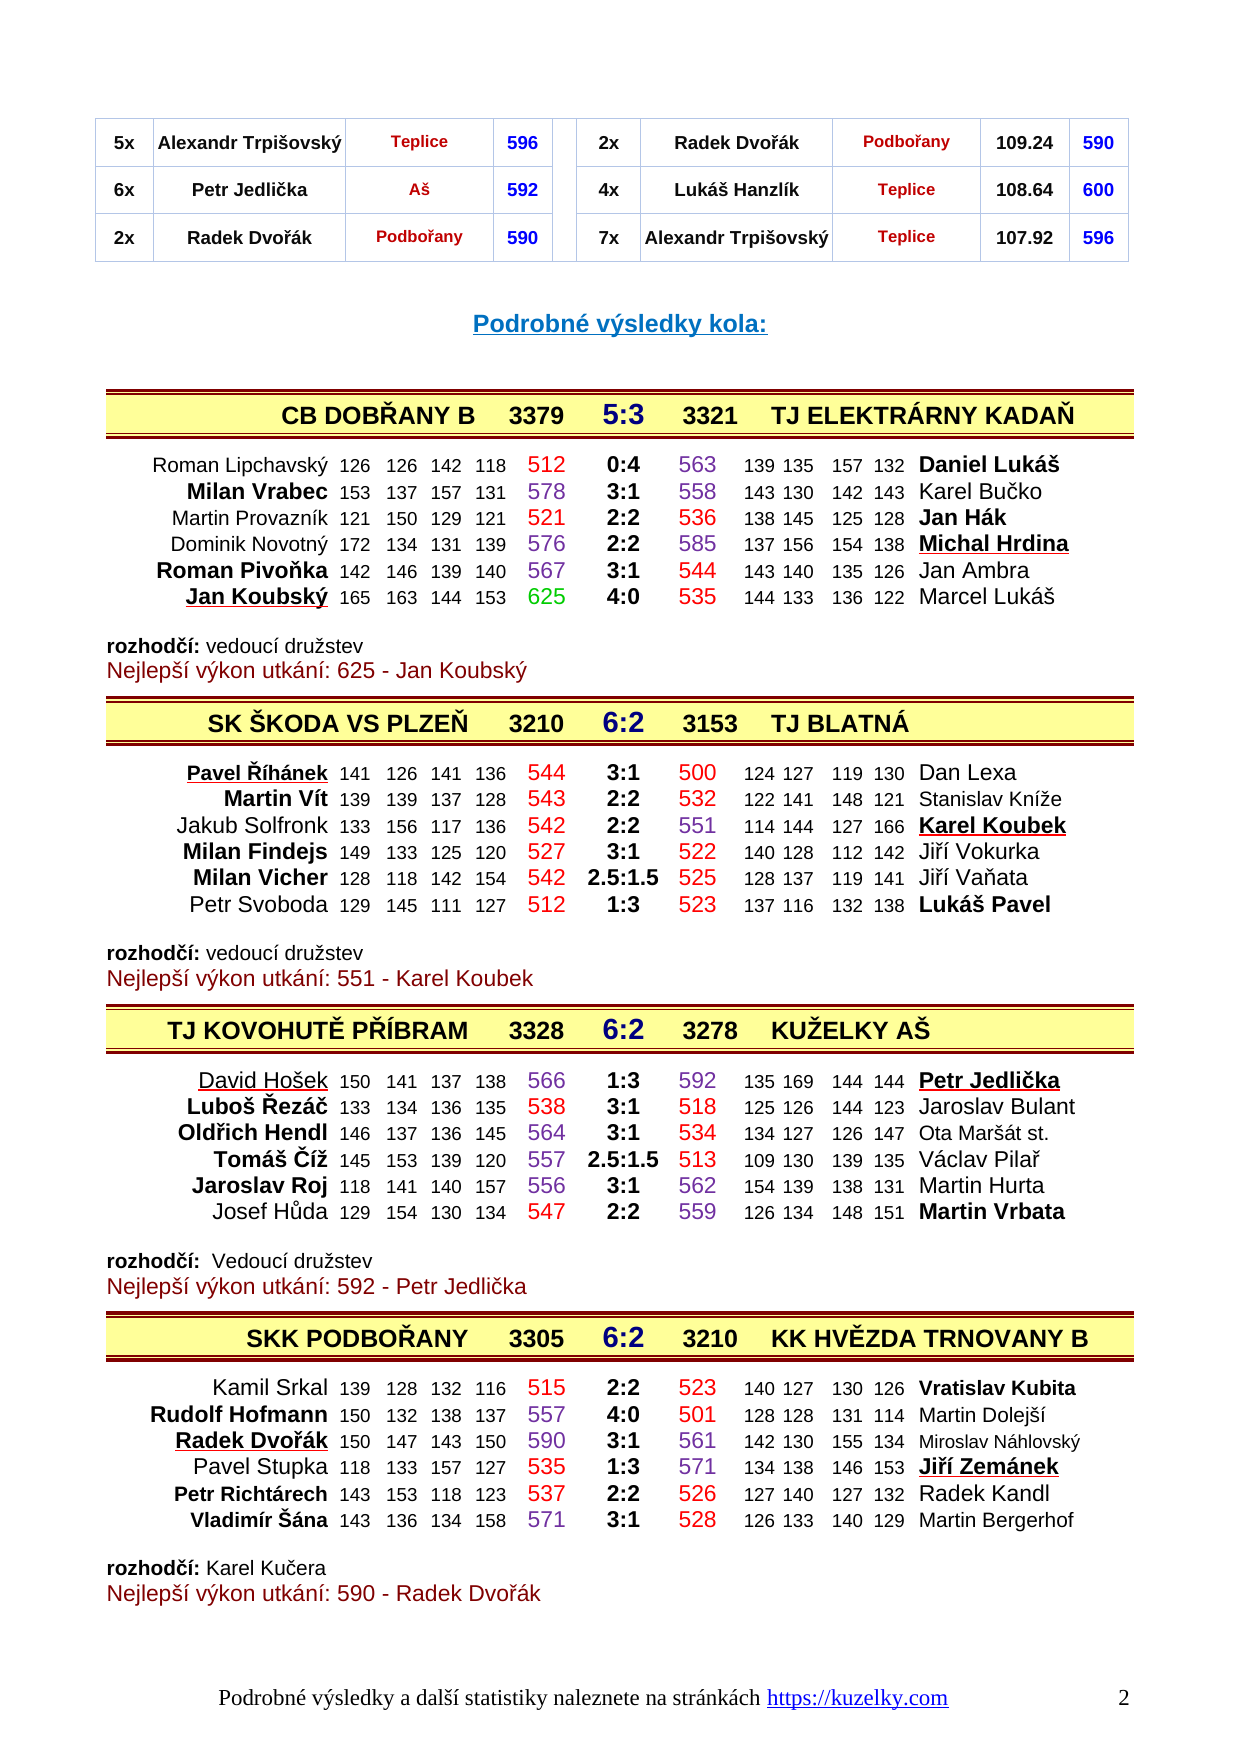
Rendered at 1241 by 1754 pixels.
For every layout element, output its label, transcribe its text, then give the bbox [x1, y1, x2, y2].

table_cell 2x [577, 119, 640, 166]
text Oldřich Hendl 146 137 136 145 564 3:1 534 134 127 126 147 Ota Maršát st. [106, 1119, 1134, 1146]
text Kamil Srkal 139 128 132 116 515 2:2 523 140 127 130 126 Vratislav Kubita [106, 1374, 1134, 1401]
table_cell 590 [494, 214, 552, 261]
table_cell 596 [1070, 214, 1128, 261]
text TJ Kovohutě Příbram 3328 6:2 3278 Kuželky Aš [106, 1010, 1134, 1048]
text rozhodčí: Vedoucí družstev [106, 1249, 1134, 1273]
table_cell 7x [577, 214, 640, 261]
text Jaroslav Roj 118 141 140 157 556 3:1 562 154 139 138 131 Martin Hurta [106, 1172, 1134, 1198]
text SK Škoda VS Plzeň 3210 6:2 3153 TJ Blatná [106, 703, 1134, 740]
text Pavel Říhánek 141 126 141 136 544 3:1 500 124 127 119 130 Dan Lexa [106, 759, 1134, 785]
text David Hošek 150 141 137 138 566 1:3 592 135 169 144 144 Petr Jedlička [106, 1067, 1134, 1093]
text Roman Pivoňka 142 146 139 140 567 3:1 544 143 140 135 126 Jan Ambra [106, 557, 1134, 583]
text Jakub Solfronk 133 156 117 136 542 2:2 551 114 144 127 166 Karel Koubek [106, 812, 1134, 838]
text SKK Podbořany 3305 6:2 3210 KK Hvězda Trnovany B [106, 1318, 1134, 1355]
text CB Dobřany B 3379 5:3 3321 TJ Elektrárny Kadaň [106, 395, 1134, 433]
text Josef Hůda 129 154 130 134 547 2:2 559 126 134 148 151 Martin Vrbata [106, 1198, 1134, 1225]
text Vladimír Šána 143 136 134 158 571 3:1 528 126 133 140 129 Martin Bergerhof [106, 1506, 1134, 1532]
text Rudolf Hofmann 150 132 138 137 557 4:0 501 128 128 131 114 Martin Dolejší [106, 1401, 1134, 1427]
table_cell Radek Dvořák [154, 214, 345, 261]
table_cell Aš [346, 167, 493, 213]
text Jan Koubský 165 163 144 153 625 4:0 535 144 133 136 122 Marcel Lukáš [106, 583, 1134, 609]
table_cell 600 [1070, 167, 1128, 213]
text rozhodčí: vedoucí družstev [106, 941, 1134, 965]
table_cell 592 [494, 167, 552, 213]
text Martin Provazník 121 150 129 121 521 2:2 536 138 145 125 128 Jan Hák [106, 504, 1134, 530]
table_cell Podbořany [346, 214, 493, 261]
table_cell Alexandr Trpišovský [154, 119, 345, 166]
table_cell Alexandr Trpišovský [641, 214, 832, 261]
table_cell 107.92 [981, 214, 1069, 261]
text Tomáš Číž 145 153 139 120 557 2.5:1.5 513 109 130 139 135 Václav Pilař [106, 1146, 1134, 1172]
table_cell 4x [577, 167, 640, 213]
table_cell Teplice [346, 119, 493, 166]
text Luboš Řezáč 133 134 136 135 538 3:1 518 125 126 144 123 Jaroslav Bulant [106, 1093, 1134, 1119]
text Podrobné výsledky kola: [94, 308, 1145, 337]
text Dominik Novotný 172 134 131 139 576 2:2 585 137 156 154 138 Michal Hrdina [106, 530, 1134, 557]
text rozhodčí: vedoucí družstev [106, 633, 1134, 657]
table_cell 596 [494, 119, 552, 166]
text Pavel Stupka 118 133 157 127 535 1:3 571 134 138 146 153 Jiří Zemánek [106, 1453, 1134, 1479]
text Radek Dvořák 150 147 143 150 590 3:1 561 142 130 155 134 Miroslav Náhlovský [106, 1427, 1134, 1453]
table_cell Lukáš Hanzlík [641, 167, 832, 213]
text Nejlepší výkon utkání: 625 - Jan Koubský [106, 657, 1134, 684]
text Milan Findejs 149 133 125 120 527 3:1 522 140 128 112 142 Jiří Vokurka [106, 838, 1134, 864]
text Milan Vicher 128 118 142 154 542 2.5:1.5 525 128 137 119 141 Jiří Vaňata [106, 864, 1134, 891]
table_cell 108.64 [981, 167, 1069, 213]
text Petr Richtárech 143 153 118 123 537 2:2 526 127 140 127 132 Radek Kandl [106, 1479, 1134, 1506]
table_cell 109.24 [981, 119, 1069, 166]
table_cell 2x [96, 214, 153, 261]
table_cell Teplice [833, 167, 980, 213]
text Roman Lipchavský 126 126 142 118 512 0:4 563 139 135 157 132 Daniel Lukáš [106, 451, 1134, 478]
table_cell 590 [1070, 119, 1128, 166]
table_cell 5x [96, 119, 153, 166]
text Milan Vrabec 153 137 157 131 578 3:1 558 143 130 142 143 Karel Bučko [106, 478, 1134, 504]
table_cell Radek Dvořák [641, 119, 832, 166]
table_cell 6x [96, 167, 153, 213]
table_cell Podbořany [833, 119, 980, 166]
text rozhodčí: Karel Kučera [106, 1556, 1134, 1580]
text Petr Svoboda 129 145 111 127 512 1:3 523 137 116 132 138 Lukáš Pavel [106, 891, 1134, 917]
text Nejlepší výkon utkání: 551 - Karel Koubek [106, 965, 1134, 991]
text Nejlepší výkon utkání: 590 - Radek Dvořák [106, 1580, 1134, 1607]
table_cell Teplice [833, 214, 980, 261]
text Martin Vít 139 139 137 128 543 2:2 532 122 141 148 121 Stanislav Kníže [106, 785, 1134, 812]
table_cell Petr Jedlička [154, 167, 345, 213]
text Nejlepší výkon utkání: 592 - Petr Jedlička [106, 1273, 1134, 1299]
